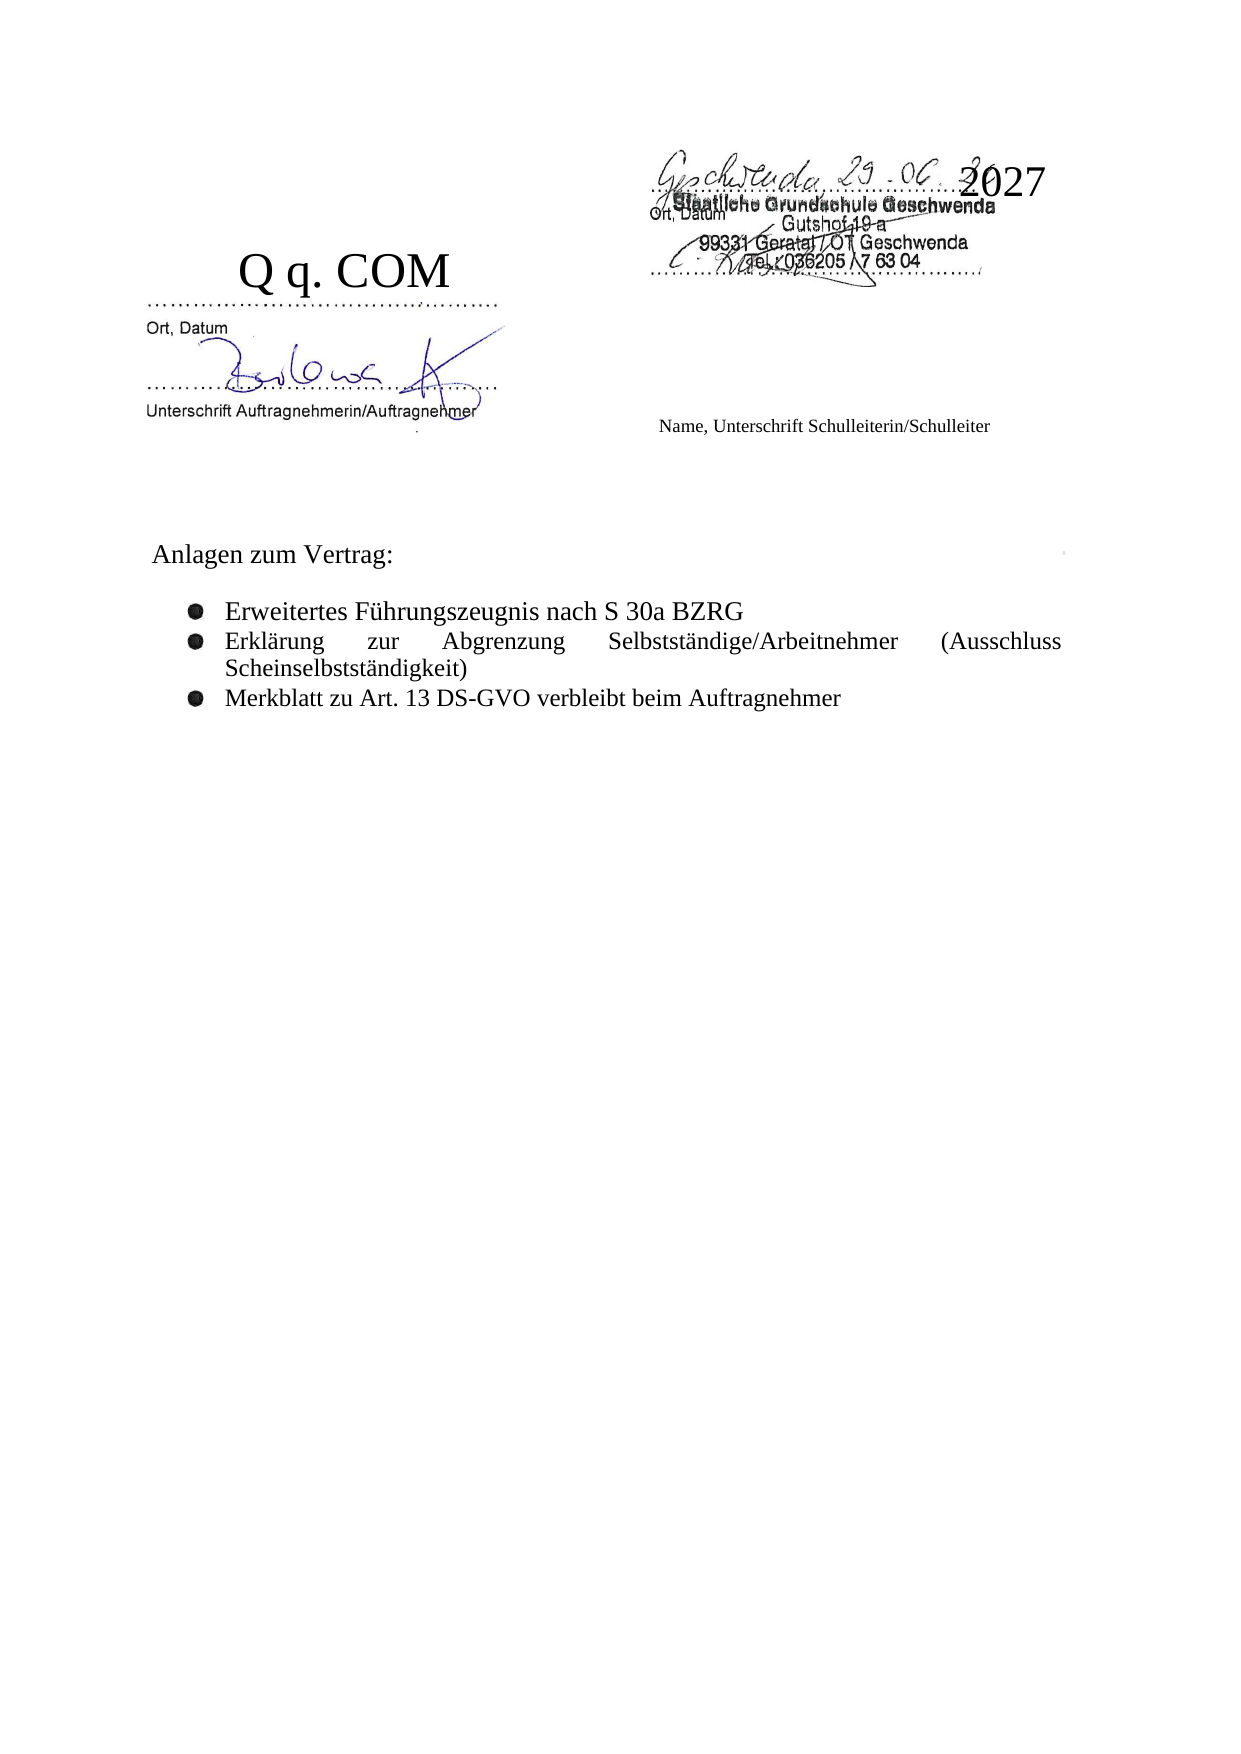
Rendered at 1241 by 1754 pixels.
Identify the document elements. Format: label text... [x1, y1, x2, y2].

picture [986, 169, 995, 195]
list Merkblatt zu Art. 13 DS-GVO verbleibt beim Auftragnehmer [186, 685, 1062, 712]
picture [187, 690, 204, 707]
picture [187, 603, 204, 620]
picture [147, 302, 505, 433]
list Erklärung zur Abgrenzung Selbstständige/Arbeitnehmer (Ausschluss Scheinselbstständigkeit) [186, 628, 1062, 682]
picture [187, 633, 204, 650]
list Erweitertes Führungszeugnis nach S 30a BZRG [186, 595, 1062, 626]
text Anlagen zum Vertrag: [151, 538, 1062, 570]
picture [650, 149, 995, 287]
